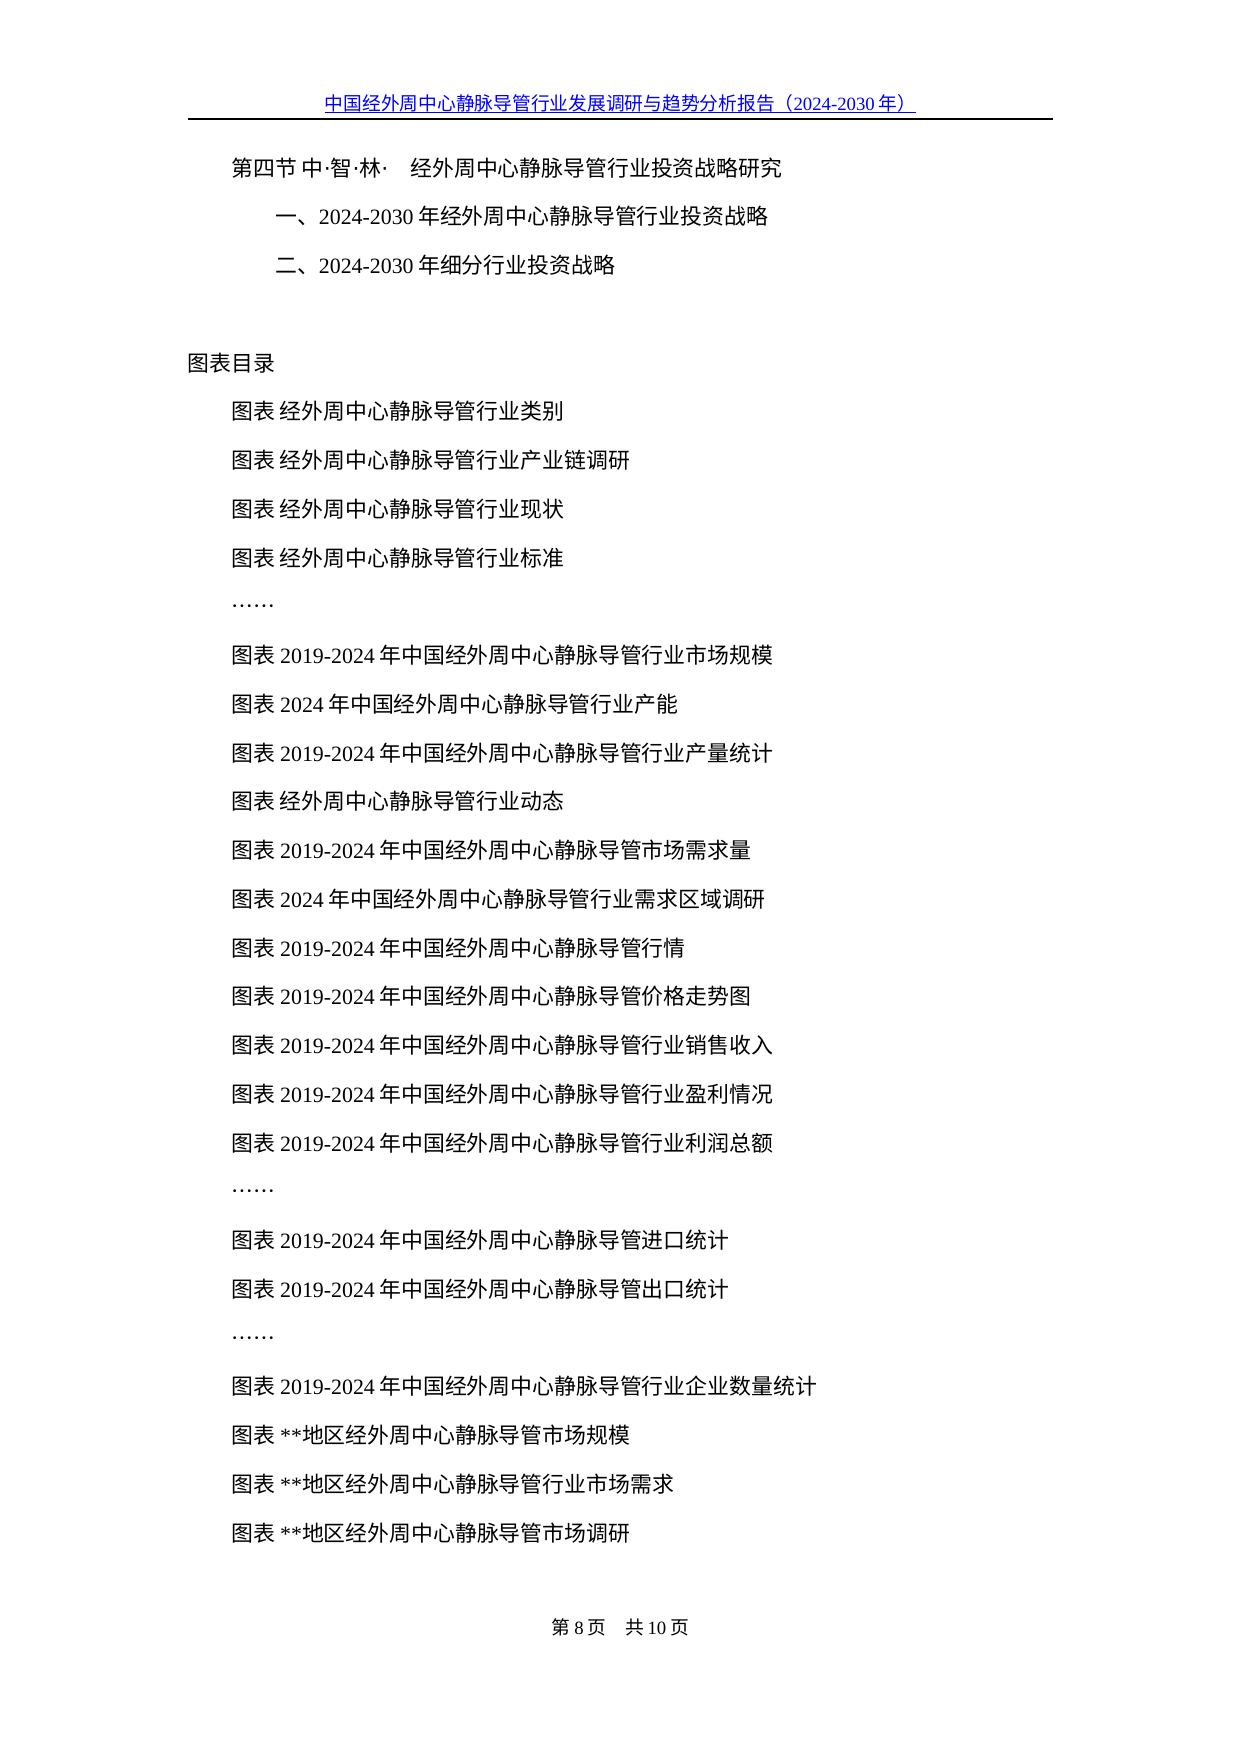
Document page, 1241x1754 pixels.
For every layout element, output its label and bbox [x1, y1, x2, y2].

text [187, 150, 1053, 1548]
